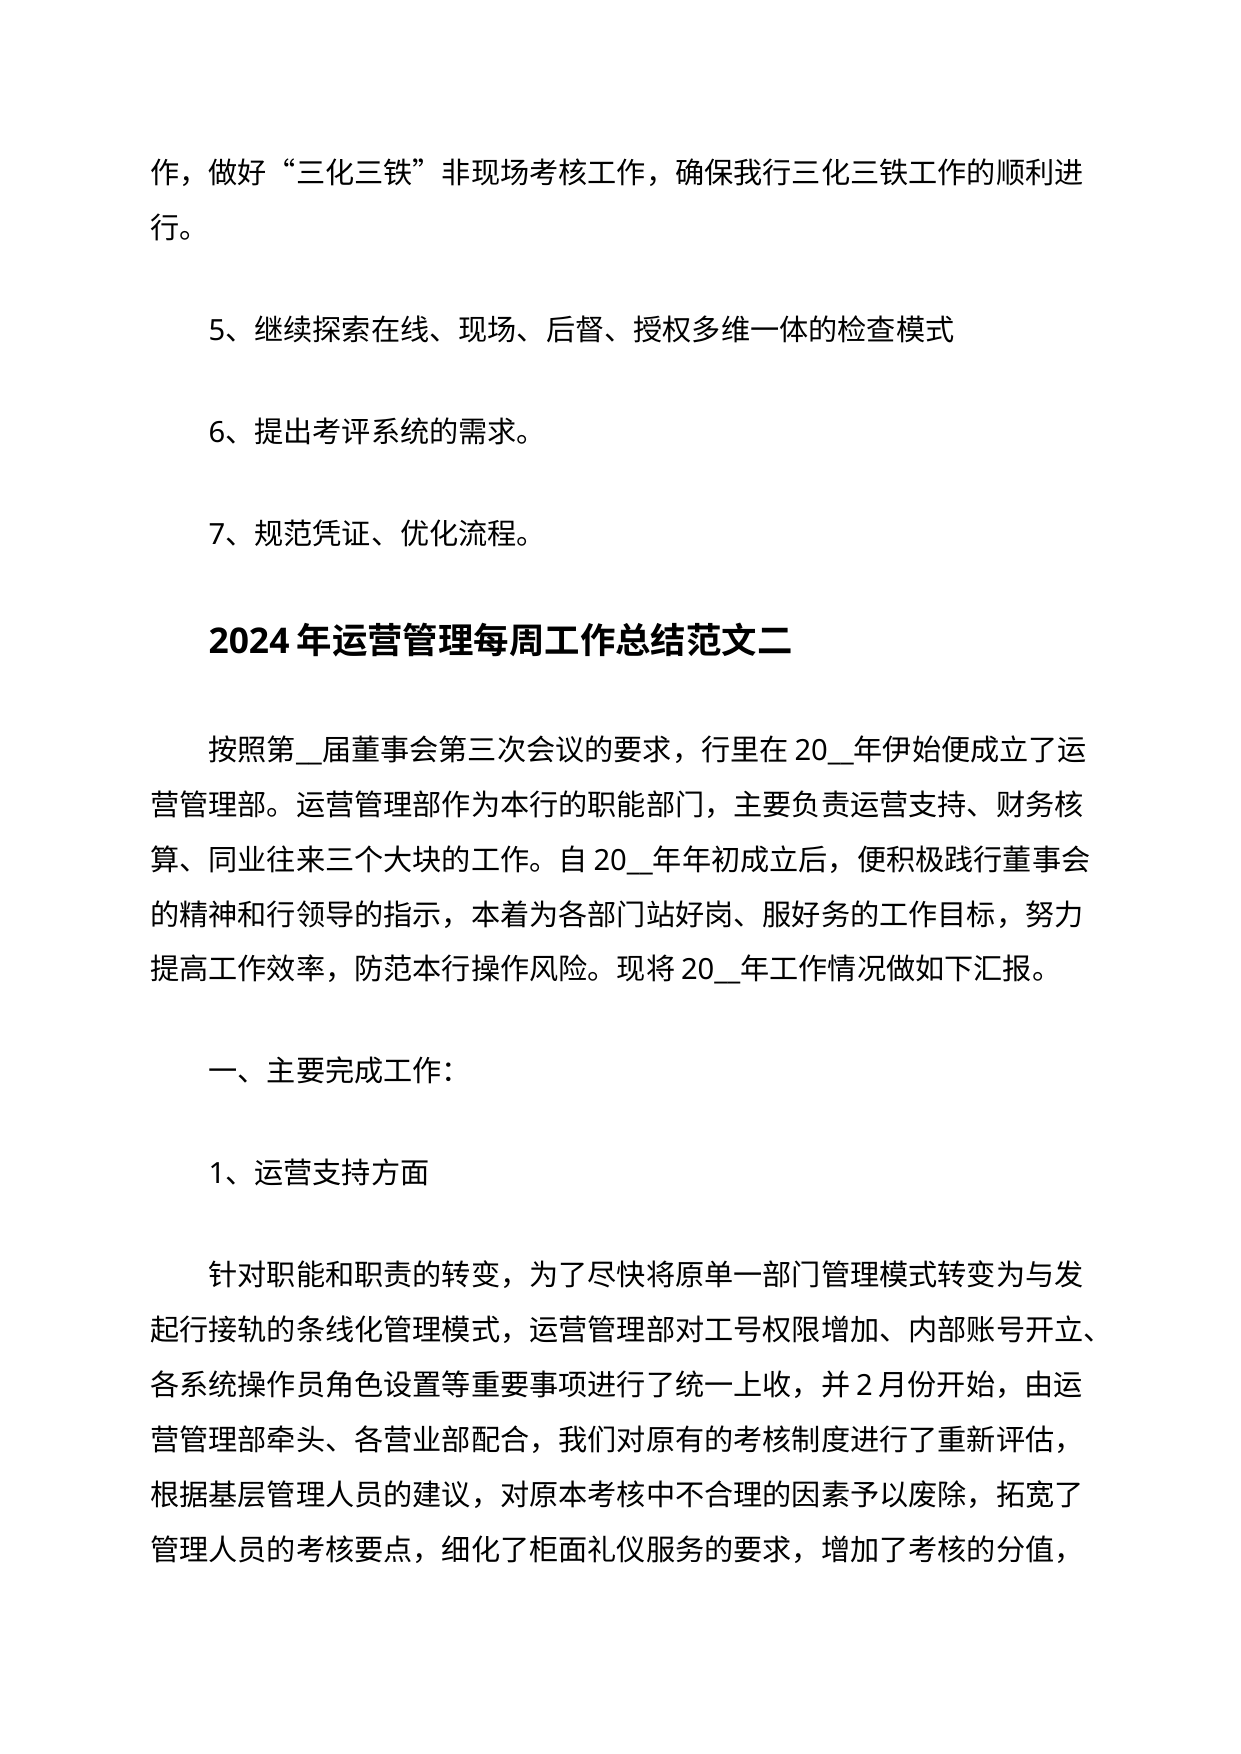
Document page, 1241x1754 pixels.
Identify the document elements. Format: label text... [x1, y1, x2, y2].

text 按照第__届董事会第三次会议的要求，行里在20__年伊始便成立了运营管理部。运营管理部作为本行的职能部门，主要负责运营支持、财务核算、同业往来三个大块的工作。自20__年年初成立后，便积极践行董事会的精神和行领导的指示，本着为各部门站好岗、服好务的工作目标，努力提高工作效率，防范本行操作风险。现将20__年工作情况做如下汇报。 [150, 726, 1090, 988]
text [150, 1252, 1090, 1568]
text 7、规范凭证、优化流程。 [150, 511, 1090, 553]
text 一、主要完成工作： [150, 1048, 1090, 1090]
text 1、运营支持方面 [150, 1150, 1090, 1192]
text 5、继续探索在线、现场、后督、授权多维一体的检查模式 [150, 307, 1090, 349]
text 6、提出考评系统的需求。 [150, 409, 1090, 451]
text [150, 150, 1090, 247]
text 2024年运营管理每周工作总结范文二 [150, 613, 1090, 664]
